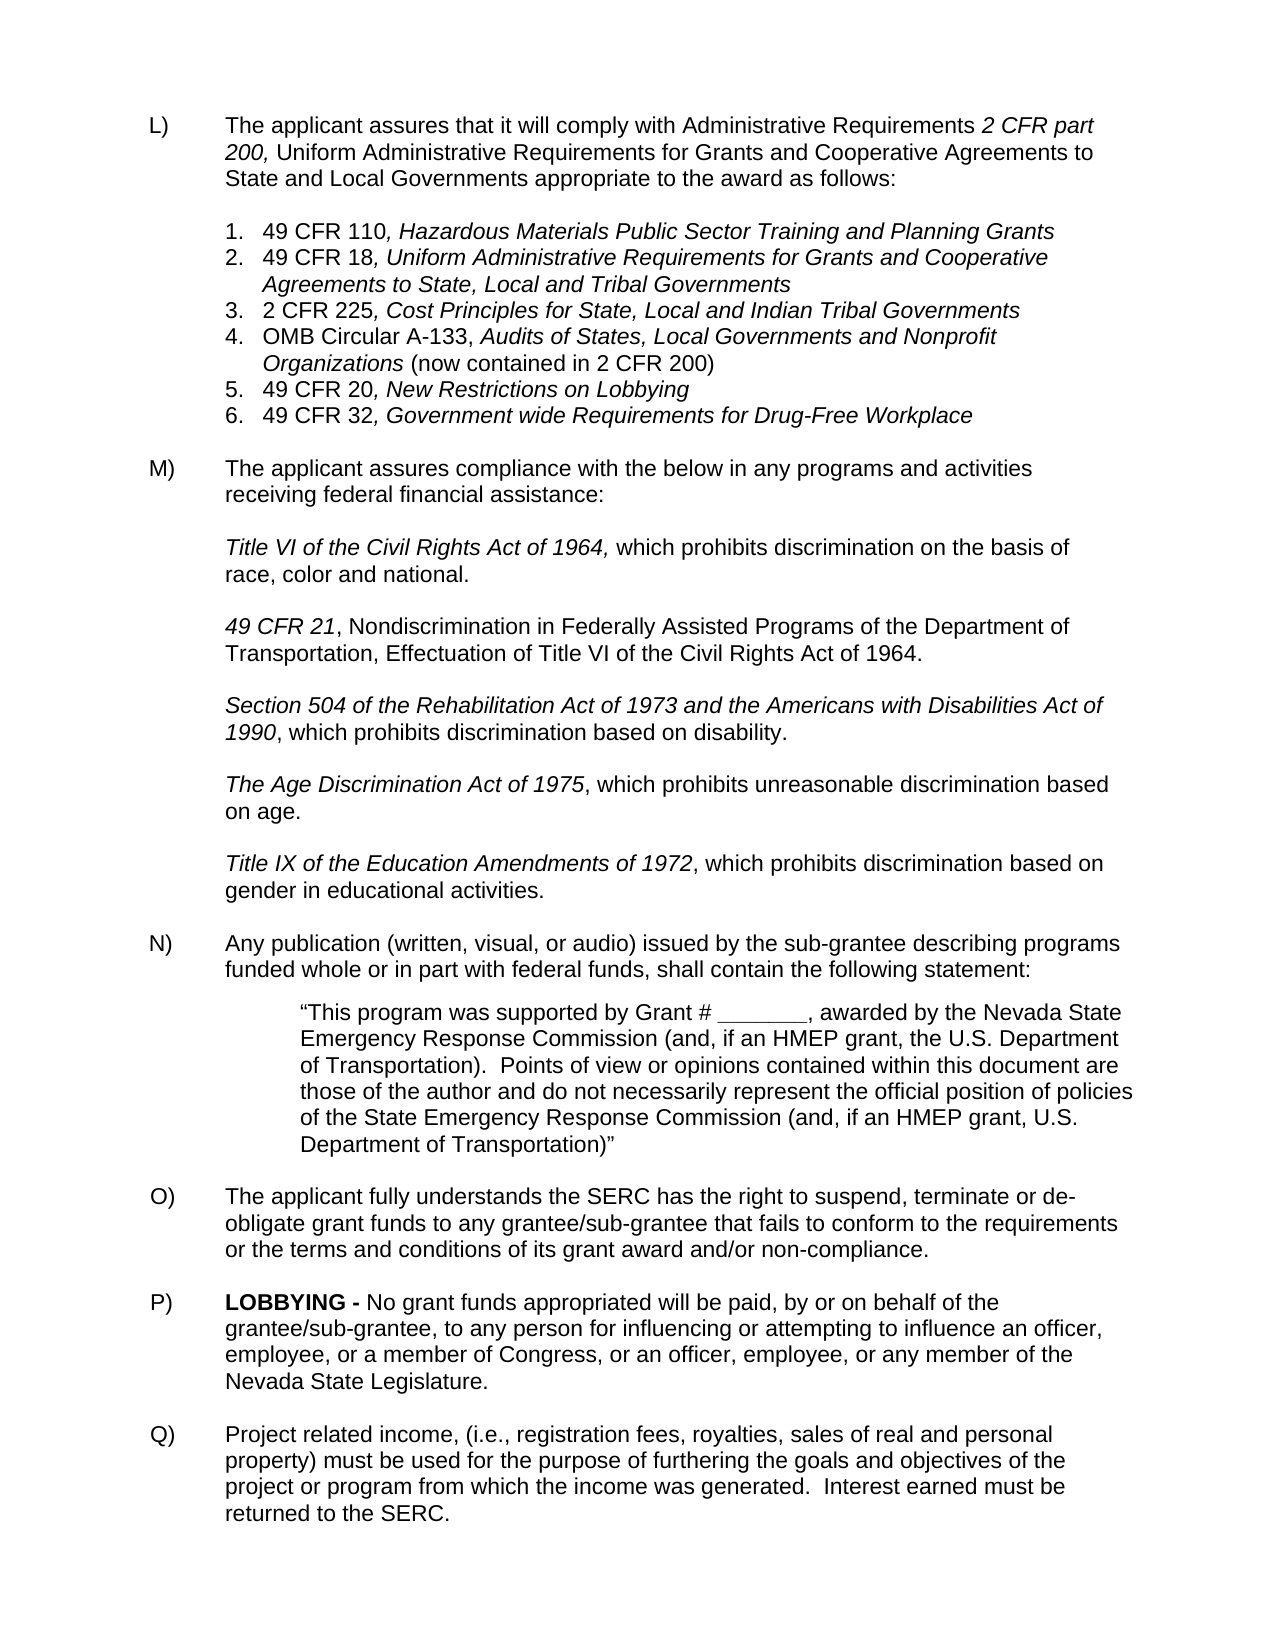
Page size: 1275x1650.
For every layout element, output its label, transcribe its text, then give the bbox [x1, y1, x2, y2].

list 49 CFR 20, New Restrictions on Lobbying [225, 376, 1125, 402]
list Any publication (written, visual, or audio) issued by the sub-grantee describing programs funded whole or in part with federal funds, shall contain the following statement: [148, 929, 1125, 982]
list 49 CFR 110, Hazardous Materials Public Sector Training and Planning Grants [225, 218, 1125, 244]
list 49 CFR 18, Uniform Administrative Requirements for Grants and Cooperative Agreements to State, Local and Tribal Governments [225, 244, 1125, 297]
list The applicant fully understands the SERC has the right to suspend, terminate or de-obligate grant funds to any grantee/sub-grantee that fails to conform to the requirements or the terms and conditions of its grant award and/or non-compliance. [150, 1183, 1125, 1262]
list LOBBYING - No grant funds appropriated will be paid, by or on behalf of the grantee/sub-grantee, to any person for influencing or attempting to influence an officer, employee, or a member of Congress, or an officer, employee, or any member of the Nevada State Legislature. [150, 1289, 1125, 1394]
list 2 CFR 225, Cost Principles for State, Local and Indian Tribal Governments [225, 297, 1125, 323]
text Section 504 of the Rehabilitation Act of 1973 and the Americans with Disabilities Act of 1990, which prohibits discrimination based on disability. [225, 692, 1125, 745]
list OMB Circular A-133, Audits of States, Local Governments and Nonprofit Organizations (now contained in 2 CFR 200) [225, 323, 1125, 376]
list Project related income, (i.e., registration fees, royalties, sales of real and personal property) must be used for the purpose of furthering the goals and objectives of the project or program from which the income was generated. Interest earned must be returned to the SERC. [150, 1421, 1125, 1526]
text “This program was supported by Grant # _______, awarded by the Nevada State Emergency Response Commission (and, if an HMEP grant, the U.S. Department of Transportation). Points of view or opinions contained within this document are those of the author and do not necessarily represent the official position of policies of the State Emergency Response Commission (and, if an HMEP grant, U.S. Department of Transportation)” [300, 999, 1140, 1157]
list The applicant assures compliance with the below in any programs and activities receiving federal financial assistance: [148, 455, 1125, 508]
text The Age Discrimination Act of 1975, which prohibits unreasonable discrimination based on age. [225, 771, 1125, 824]
list The applicant assures that it will comply with Administrative Requirements 2 CFR part 200, Uniform Administrative Requirements for Grants and Cooperative Agreements to State and Local Governments appropriate to the award as follows: [148, 112, 1125, 192]
text Title IX of the Education Amendments of 1972, which prohibits discrimination based on gender in educational activities. [225, 850, 1125, 903]
list 49 CFR 32, Government wide Requirements for Drug-Free Workplace [225, 402, 1125, 429]
text Title VI of the Civil Rights Act of 1964, which prohibits discrimination on the basis of race, color and national. [225, 534, 1125, 587]
text 49 CFR 21, Nondiscrimination in Federally Assisted Programs of the Department of Transportation, Effectuation of Title VI of the Civil Rights Act of 1964. [225, 613, 1125, 666]
